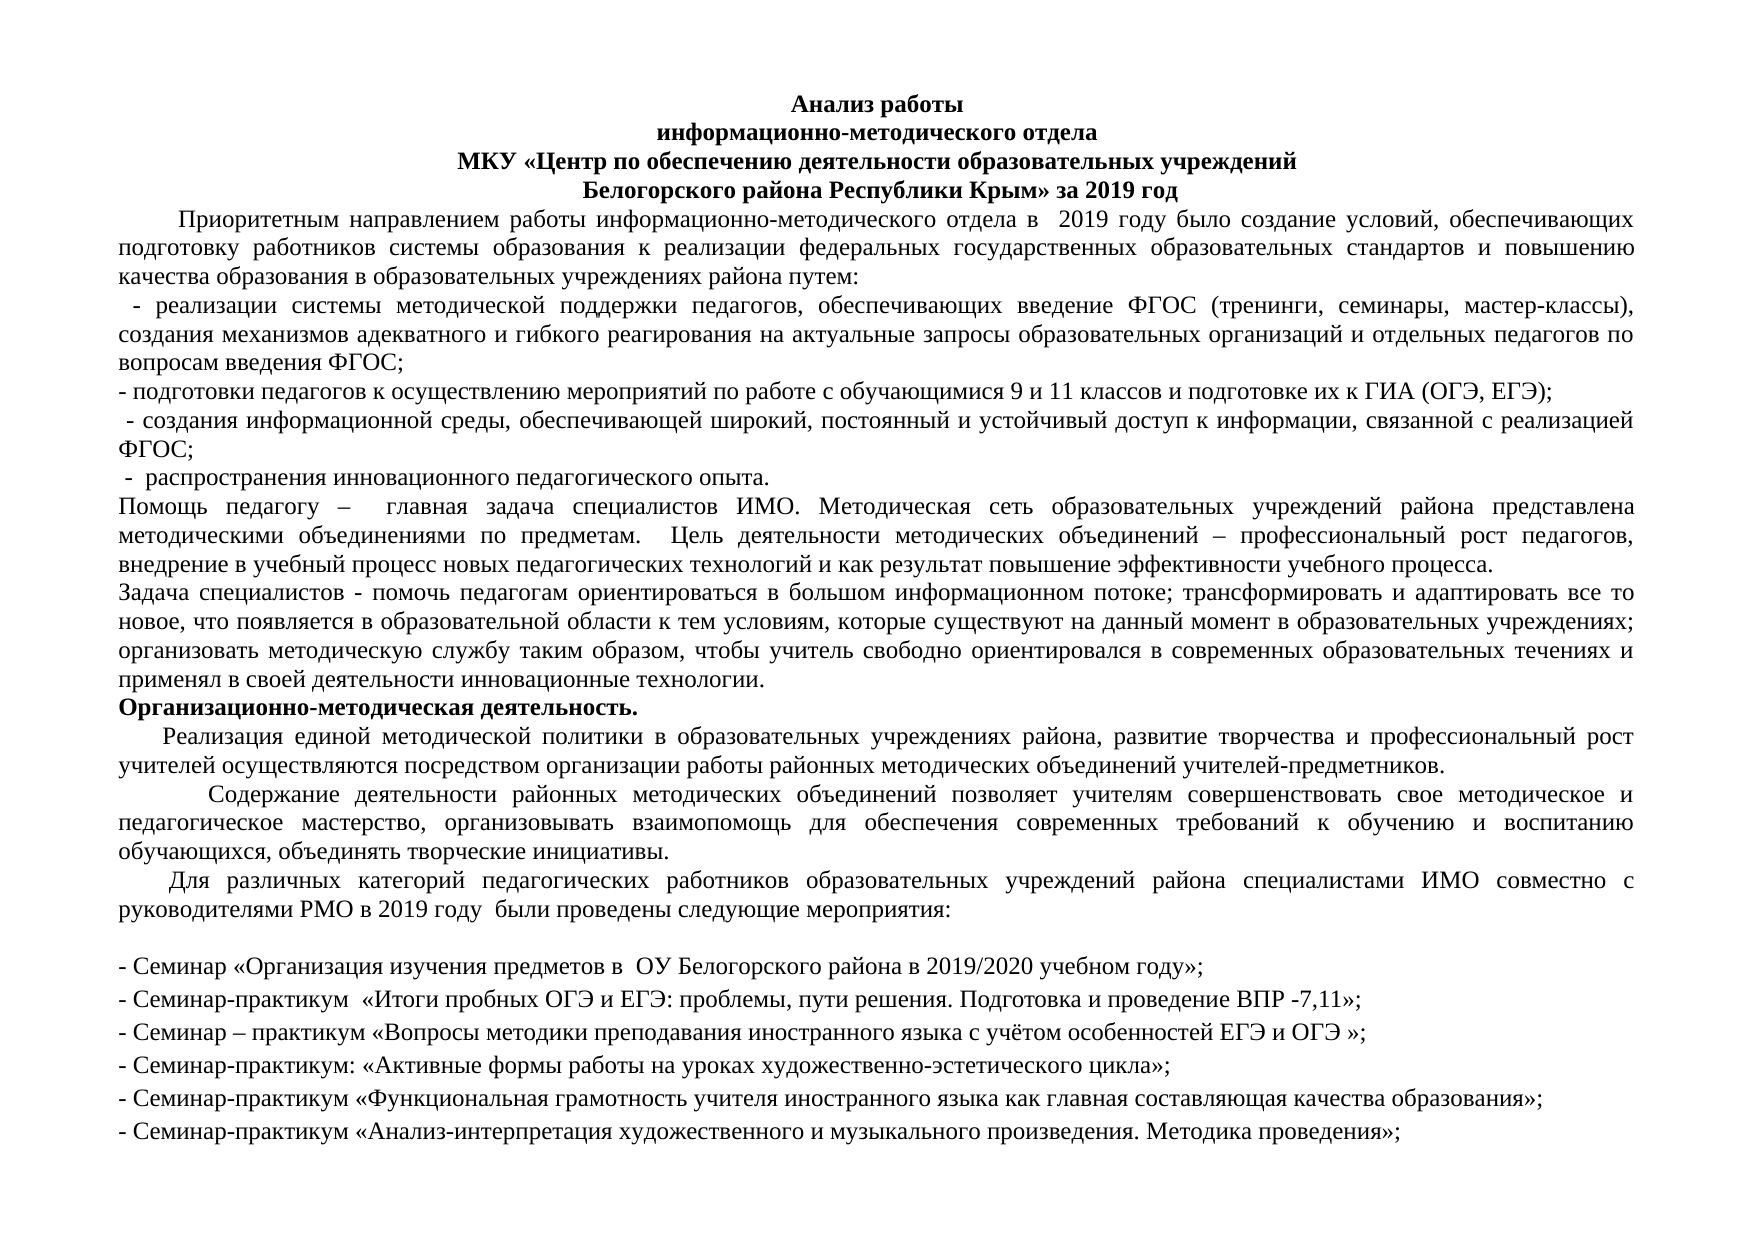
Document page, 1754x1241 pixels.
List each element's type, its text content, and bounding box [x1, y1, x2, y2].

text Содержание деятельности районных методических объединений позволяет учителям совершенствовать свое методическое и педагогическое мастерство, организовывать взаимопомощь для обеспечения современных требований к обучению и воспитанию обучающихся, объединять творческие инициативы. [118, 779, 1636, 865]
text Анализ работы [118, 89, 1636, 117]
text Организационно-методическая деятельность. [118, 692, 1636, 721]
text - Семинар-практикум «Итоги пробных ОГЭ и ЕГЭ: проблемы, пути решения. Подготовка и проведение ВПР -7,11»; [118, 984, 1636, 1013]
text - Семинар «Организация изучения предметов в ОУ Белогорского района в 2019/2020 учебном году»; [118, 951, 1636, 980]
text информационно-методического отдела [118, 117, 1636, 146]
text - реализации системы методической поддержки педагогов, обеспечивающих введение ФГОС (тренинги, семинары, мастер-классы), создания механизмов адекватного и гибкого реагирования на актуальные запросы образовательных организаций и отдельных педагогов по вопросам введения ФГОС; [118, 290, 1636, 376]
text - создания информационной среды, обеспечивающей широкий, постоянный и устойчивый доступ к информации, связанной с реализацией ФГОС; [118, 405, 1636, 462]
text Приоритетным направлением работы информационно-методического отдела в 2019 году было создание условий, обеспечивающих подготовку работников системы образования к реализации федеральных государственных образовательных стандартов и повышению качества образования в образовательных учреждениях района путем: [118, 204, 1636, 290]
text Задача специалистов - помочь педагогам ориентироваться в большом информационном потоке; трансформировать и адаптировать все то новое, что появляется в образовательной области к тем условиям, которые существуют на данный момент в образовательных учреждениях; организовать методическую службу таким образом, чтобы учитель свободно ориентировался в современных образовательных течениях и применял в своей деятельности инновационные технологии. [118, 577, 1636, 692]
text - Семинар-практикум «Функциональная грамотность учителя иностранного языка как главная составляющая качества образования»; [118, 1083, 1636, 1112]
text Белогорского района Республики Крым» за 2019 год [118, 175, 1636, 204]
text МКУ «Центр по обеспечению деятельности образовательных учреждений [118, 146, 1636, 175]
text - Семинар – практикум «Вопросы методики преподавания иностранного языка с учётом особенностей ЕГЭ и ОГЭ »; [118, 1017, 1636, 1046]
text Для различных категорий педагогических работников образовательных учреждений района специалистами ИМО совместно с руководителями РМО в 2019 году были проведены следующие мероприятия: [118, 865, 1636, 922]
text - Семинар-практикум: «Активные формы работы на уроках художественно-эстетического цикла»; [118, 1050, 1636, 1079]
text - распространения инновационного педагогического опыта. [118, 462, 1636, 491]
text - подготовки педагогов к осуществлению мероприятий по работе с обучающимися 9 и 11 классов и подготовке их к ГИА (ОГЭ, ЕГЭ); [118, 376, 1636, 405]
text Помощь педагогу – главная задача специалистов ИМО. Методическая сеть образовательных учреждений района представлена методическими объединениями по предметам. Цель деятельности методических объединений – профессиональный рост педагогов, внедрение в учебный процесс новых педагогических технологий и как результат повышение эффективности учебного процесса. [118, 491, 1636, 577]
text Реализация единой методической политики в образовательных учреждениях района, развитие творчества и профессиональный рост учителей осуществляются посредством организации работы районных методических объединений учителей-предметников. [118, 721, 1636, 779]
text - Семинар-практикум «Анализ-интерпретация художественного и музыкального произведения. Методика проведения»; [118, 1116, 1636, 1145]
